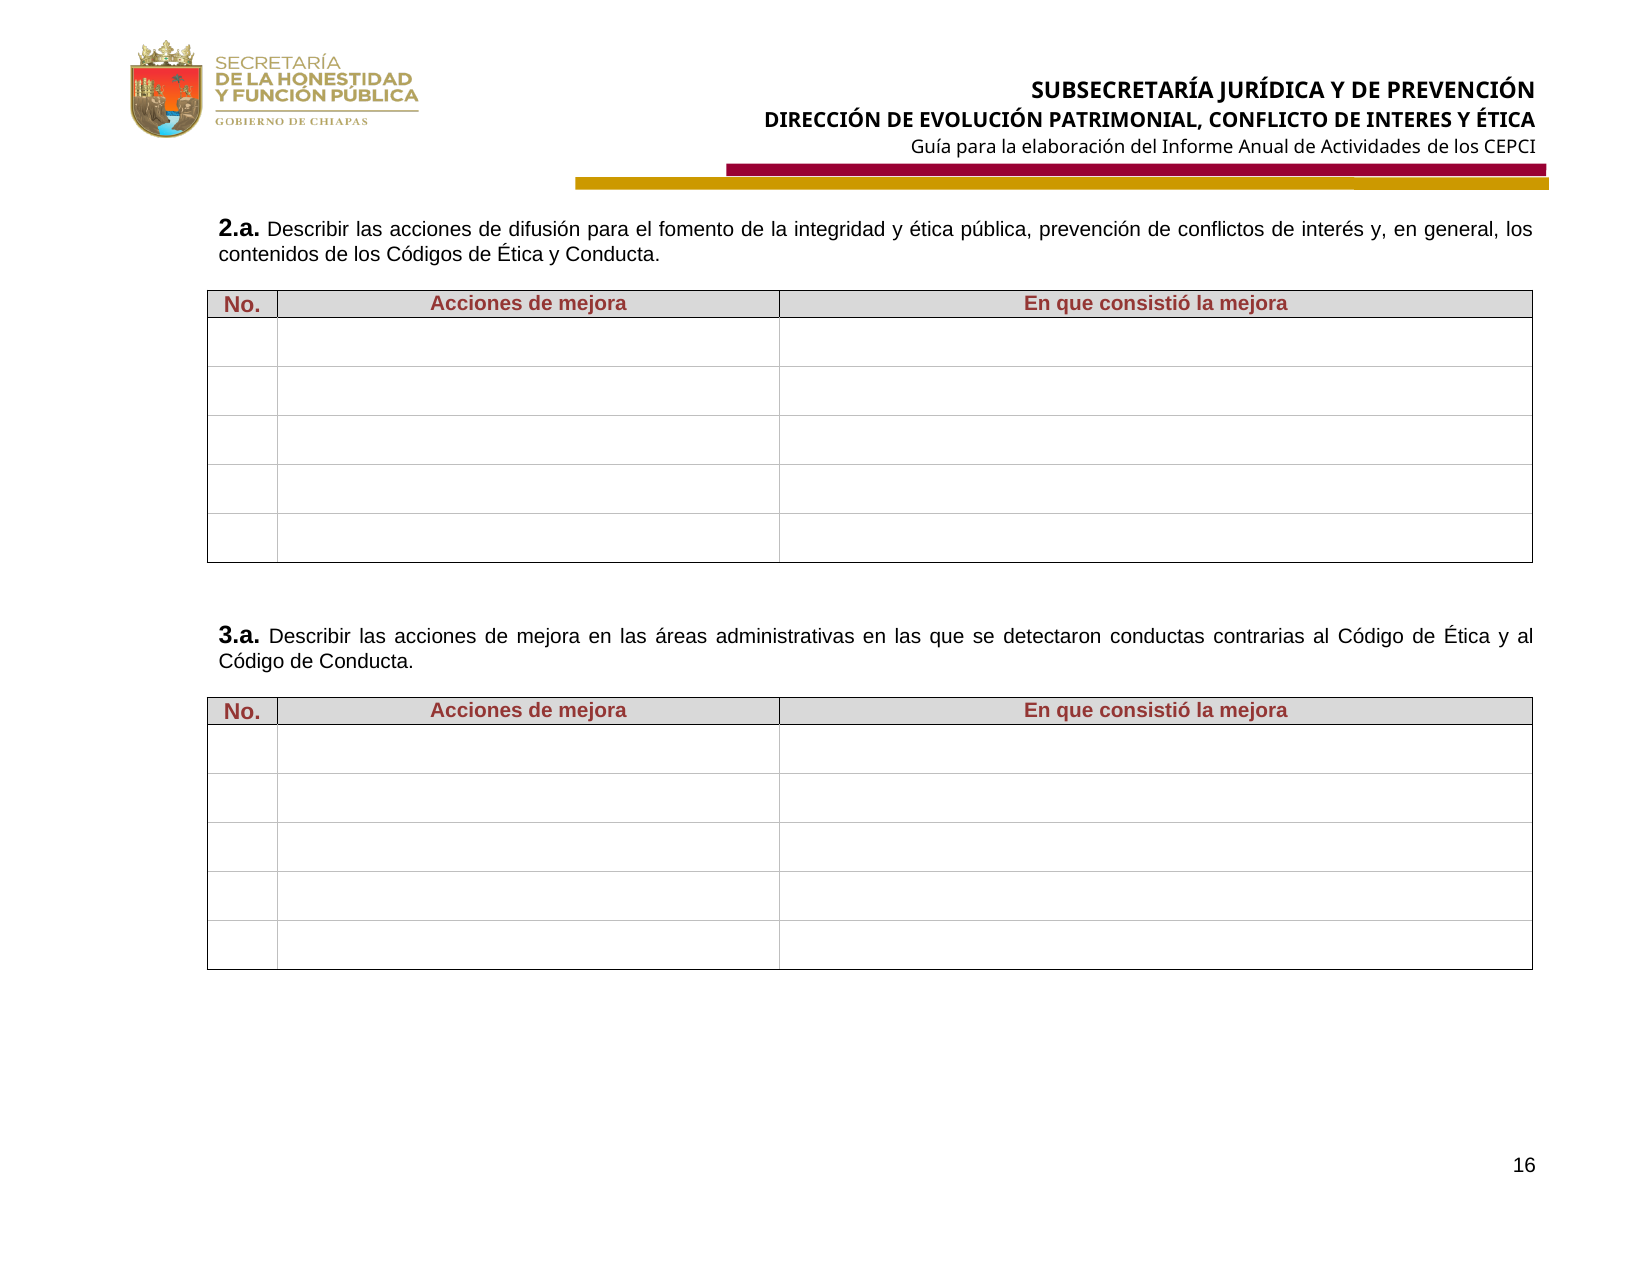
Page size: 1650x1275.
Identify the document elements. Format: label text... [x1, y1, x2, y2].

text 3.a. Describir las acciones de mejora en las áreas administrativas en las que se detectaron conductas contrarias al Código de Ética y al Código de Conducta. [218, 620, 1536, 673]
table_cell [208, 465, 277, 513]
table_cell [278, 318, 779, 366]
picture [130, 40, 419, 138]
table_cell [780, 318, 1532, 366]
table_cell [278, 823, 779, 871]
table_cell [780, 465, 1532, 513]
table_cell [208, 725, 277, 773]
table_cell [780, 514, 1532, 562]
table_header No. [208, 698, 277, 724]
table_cell [278, 367, 779, 415]
table_cell [278, 465, 779, 513]
table_header Acciones de mejora [278, 698, 779, 724]
table_cell [208, 872, 277, 920]
table_cell [780, 774, 1532, 822]
table_header En que consistió la mejora [780, 698, 1532, 724]
table_cell [780, 921, 1532, 969]
table_cell [278, 774, 779, 822]
table_cell [208, 318, 277, 366]
table_cell [780, 872, 1532, 920]
text 2.a. Describir las acciones de difusión para el fomento de la integridad y ética pública, prevención de conflictos de interés y, en general, los contenidos de los Códigos de Ética y Conducta. [218, 213, 1536, 266]
table_cell [208, 774, 277, 822]
table_header En que consistió la mejora [780, 291, 1532, 317]
table_cell [278, 872, 779, 920]
table_header Acciones de mejora [278, 291, 779, 317]
table_header No. [208, 291, 277, 317]
table_cell [208, 921, 277, 969]
table_cell [780, 416, 1532, 464]
table_cell [780, 725, 1532, 773]
table_cell [208, 823, 277, 871]
table_cell [278, 725, 779, 773]
table_cell [208, 367, 277, 415]
table_cell [278, 416, 779, 464]
table_cell [278, 921, 779, 969]
table_cell [208, 514, 277, 562]
table_cell [278, 514, 779, 562]
table_cell [780, 823, 1532, 871]
table_cell [208, 416, 277, 464]
table_cell [780, 367, 1532, 415]
